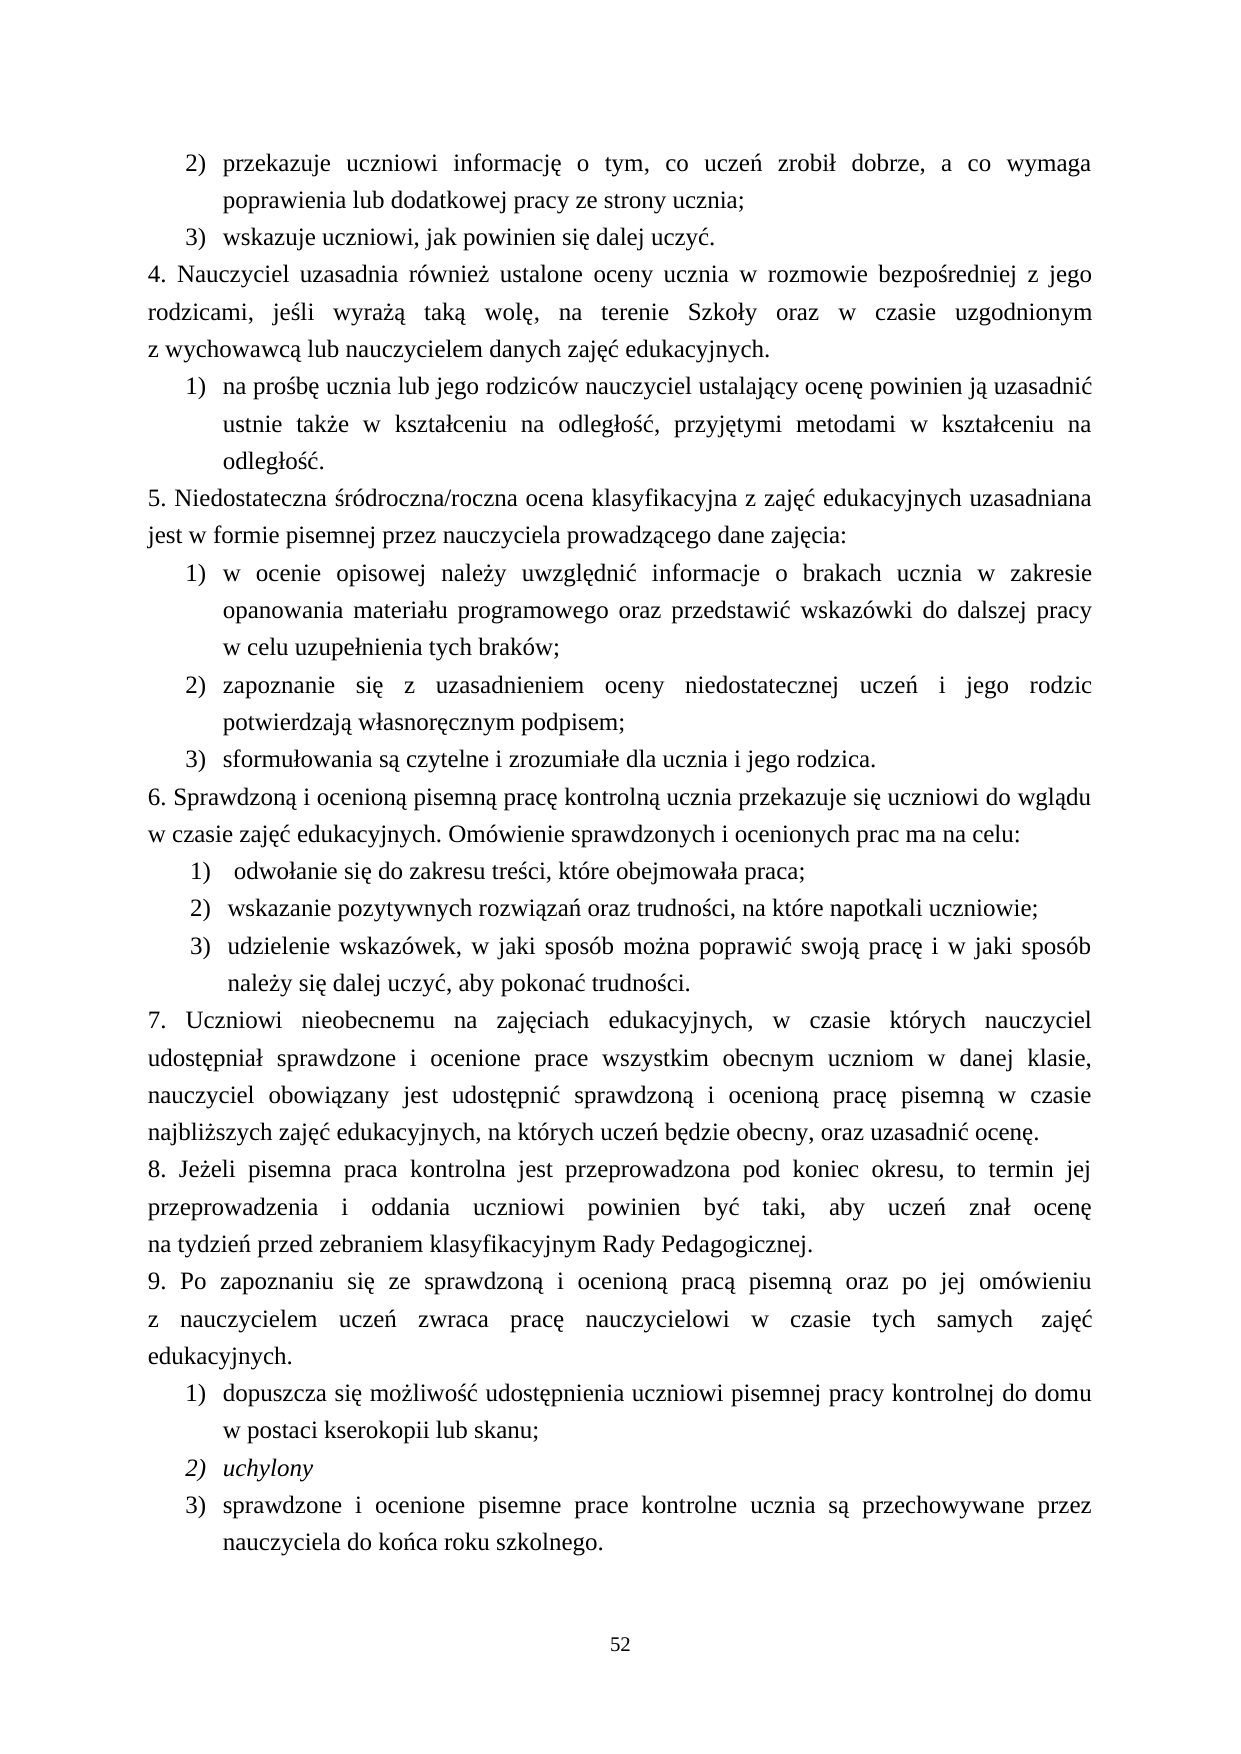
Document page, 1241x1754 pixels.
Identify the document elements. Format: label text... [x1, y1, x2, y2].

text 6. Sprawdzoną i ocenioną pisemną pracę kontrolną ucznia przekazuje się uczniowi do wglądu w czasie zajęć edukacyjnych. Omówienie sprawdzonych i ocenionych prac ma na celu: [148, 782, 1093, 848]
list wskazanie pozytywnych rozwiązań oraz trudności, na które napotkali uczniowie; [190, 893, 1093, 922]
list w ocenie opisowej należy uwzględnić informacje o brakach ucznia w zakresie opanowania materiału programowego oraz przedstawić wskazówki do dalszej pracy w celu uzupełnienia tych braków; [185, 558, 1093, 661]
list udzielenie wskazówek, w jaki sposób można poprawić swoją pracę i w jaki sposób należy się dalej uczyć, aby pokonać trudności. [190, 931, 1093, 997]
list na prośbę ucznia lub jego rodziców nauczyciel ustalający ocenę powinien ją uzasadnić ustnie także w kształceniu na odległość, przyjętymi metodami w kształceniu na odległość. [185, 371, 1093, 475]
list wskazuje uczniowi, jak powinien się dalej uczyć. [185, 222, 1093, 251]
list przekazuje uczniowi informację o tym, co uczeń zrobił dobrze, a co wymaga poprawienia lub dodatkowej pracy ze strony ucznia; [185, 148, 1093, 214]
list sformułowania są czytelne i zrozumiałe dla ucznia i jego rodzica. [185, 744, 1093, 773]
list odwołanie się do zakresu treści, które obejmowała praca; [190, 856, 1093, 885]
text 7. Uczniowi nieobecnemu na zajęciach edukacyjnych, w czasie których nauczyciel udostępniał sprawdzone i ocenione prace wszystkim obecnym uczniom w danej klasie, nauczyciel obowiązany jest udostępnić sprawdzoną i ocenioną pracę pisemną w czasie najbliższych zajęć edukacyjnych, na których uczeń będzie obecny, oraz uzasadnić ocenę. [148, 1005, 1093, 1146]
text 9. Po zapoznaniu się ze sprawdzoną i ocenioną pracą pisemną oraz po jej omówieniu z nauczycielem uczeń zwraca pracę nauczycielowi w czasie tych samych zajęć edukacyjnych. [148, 1266, 1093, 1370]
list dopuszcza się możliwość udostępnienia uczniowi pisemnej pracy kontrolnej do domu w postaci kserokopii lub skanu; [185, 1378, 1093, 1444]
list sprawdzone i ocenione pisemne prace kontrolne ucznia są przechowywane przez nauczyciela do końca roku szkolnego. [185, 1490, 1093, 1556]
text 5. Niedostateczna śródroczna/roczna ocena klasyfikacyjna z zajęć edukacyjnych uzasadniana jest w formie pisemnej przez nauczyciela prowadzącego dane zajęcia: [148, 483, 1093, 549]
list uchylony [185, 1453, 1093, 1482]
list zapoznanie się z uzasadnieniem oceny niedostatecznej uczeń i jego rodzic potwierdzają własnoręcznym podpisem; [185, 670, 1093, 736]
text 4. Nauczyciel uzasadnia również ustalone oceny ucznia w rozmowie bezpośredniej z jego rodzicami, jeśli wyrażą taką wolę, na terenie Szkoły oraz w czasie uzgodnionym z wychowawcą lub nauczycielem danych zajęć edukacyjnych. [148, 259, 1093, 363]
text 8. Jeżeli pisemna praca kontrolna jest przeprowadzona pod koniec okresu, to termin jej przeprowadzenia i oddania uczniowi powinien być taki, aby uczeń znał ocenę na tydzień przed zebraniem klasyfikacyjnym Rady Pedagogicznej. [148, 1154, 1093, 1258]
